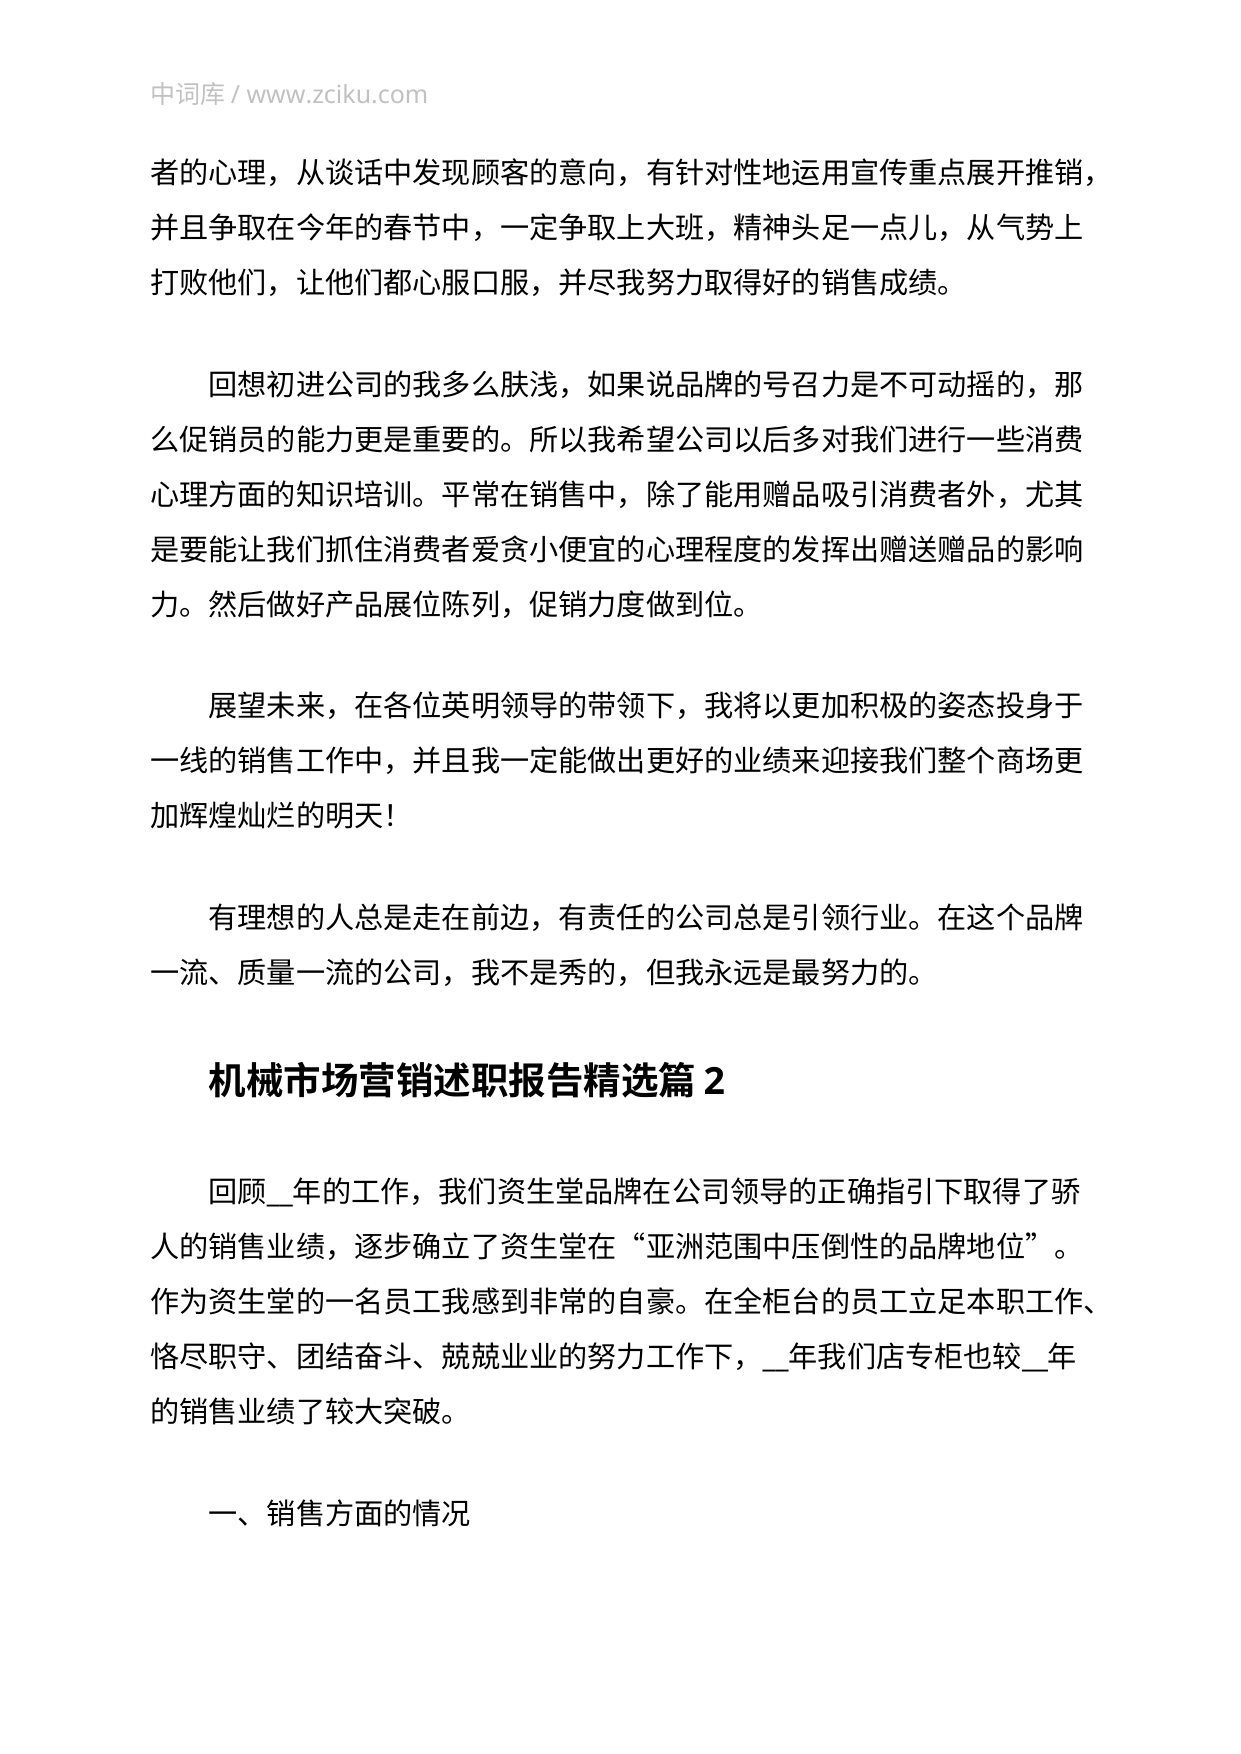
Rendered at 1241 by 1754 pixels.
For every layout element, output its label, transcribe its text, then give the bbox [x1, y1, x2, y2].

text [150, 150, 1090, 302]
text 回顾__年的工作，我们资生堂品牌在公司领导的正确指引下取得了骄人的销售业绩，逐步确立了资生堂在“亚洲范围中压倒性的品牌地位”。作为资生堂的一名员工我感到非常的自豪。在全柜台的员工立足本职工作、恪尽职守、团结奋斗、兢兢业业的努力工作下，__年我们店专柜也较__年的销售业绩了较大突破。 [150, 1169, 1090, 1431]
text 展望未来，在各位英明领导的带领下，我将以更加积极的姿态投身于一线的销售工作中，并且我一定能做出更好的业绩来迎接我们整个商场更加辉煌灿烂的明天！ [150, 683, 1090, 835]
text 有理想的人总是走在前边，有责任的公司总是引领行业。在这个品牌一流、质量一流的公司，我不是秀的，但我永远是最努力的。 [150, 894, 1090, 992]
text 一、销售方面的情况 [150, 1490, 1090, 1533]
text 机械市场营销述职报告精选篇2 [150, 1051, 1090, 1106]
text 回想初进公司的我多么肤浅，如果说品牌的号召力是不可动摇的，那么促销员的能力更是重要的。所以我希望公司以后多对我们进行一些消费心理方面的知识培训。平常在销售中，除了能用赠品吸引消费者外，尤其是要能让我们抓住消费者爱贪小便宜的心理程度的发挥出赠送赠品的影响力。然后做好产品展位陈列，促销力度做到位。 [150, 362, 1090, 623]
